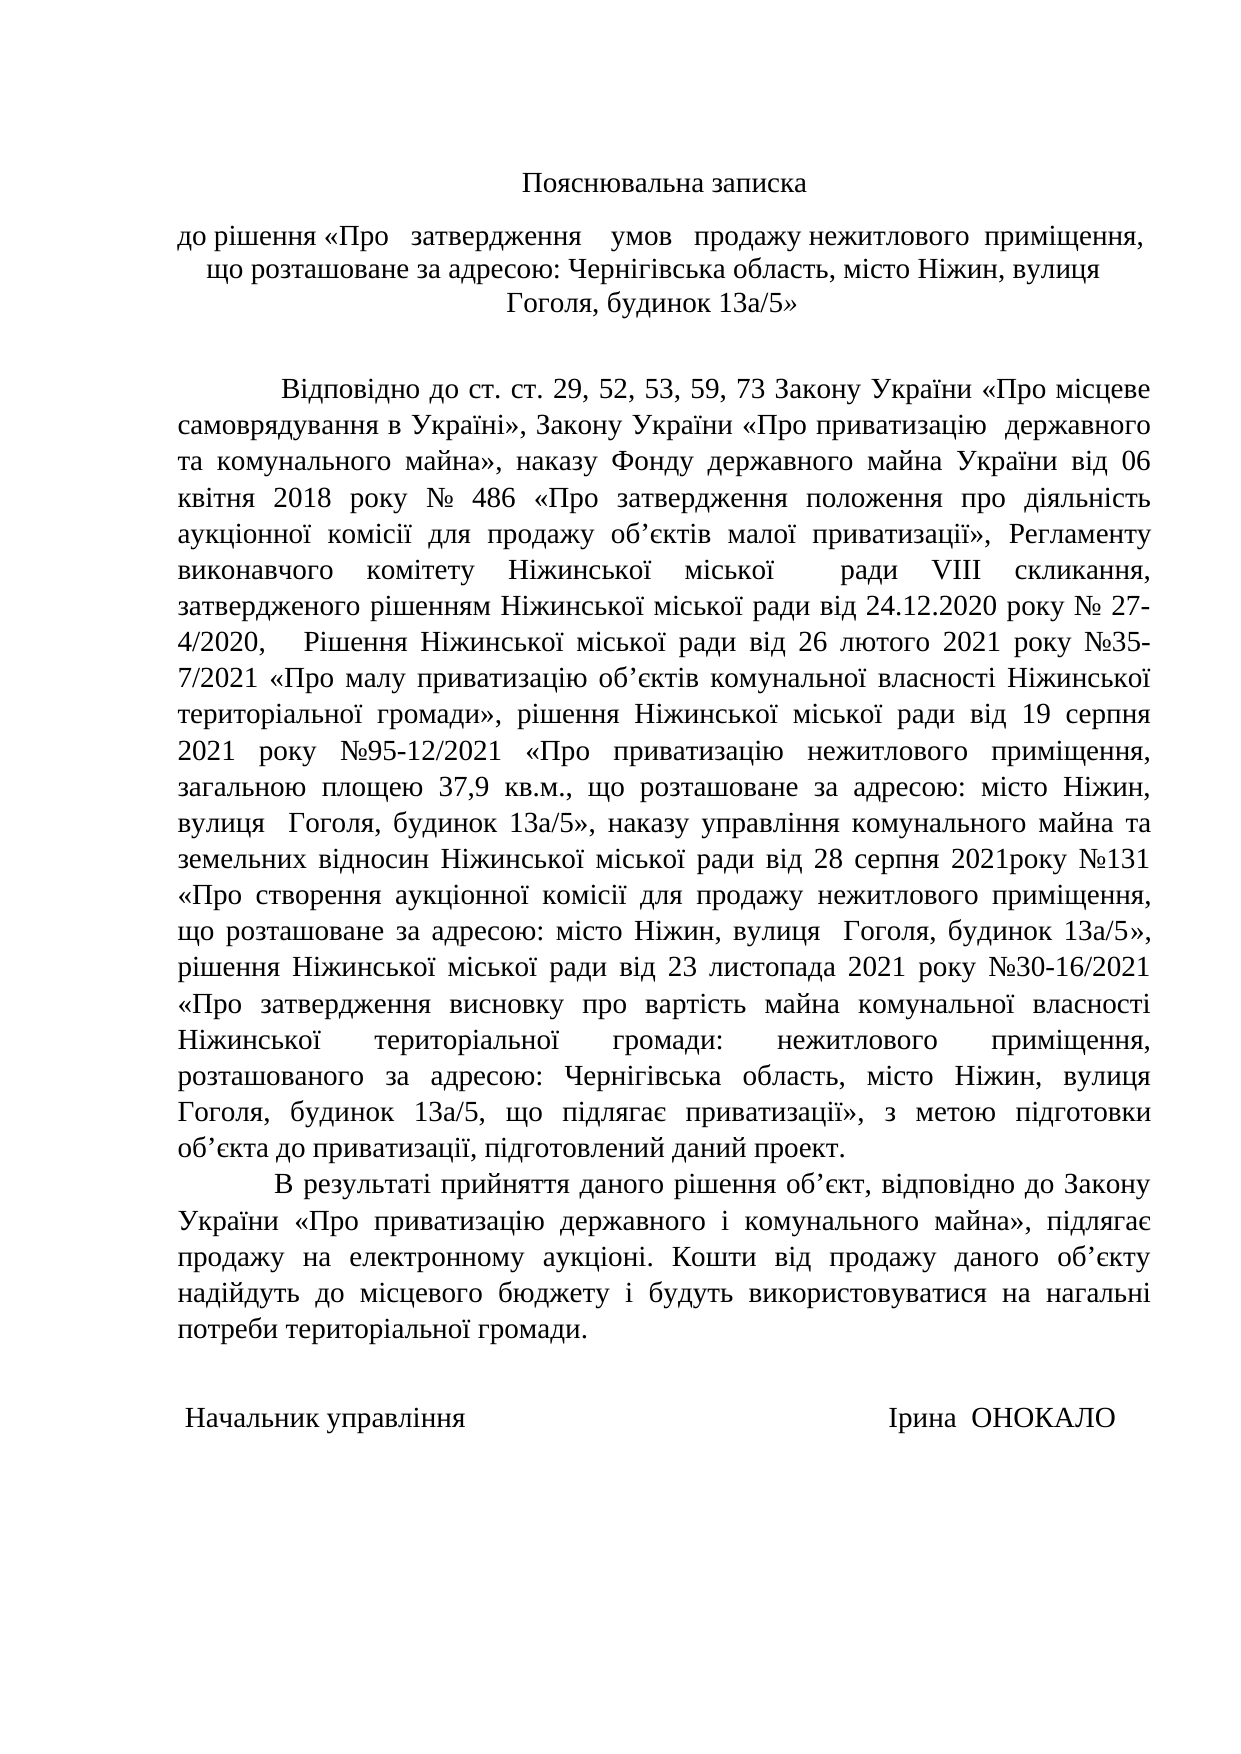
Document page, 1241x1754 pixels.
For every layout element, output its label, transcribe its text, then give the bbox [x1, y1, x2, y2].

text В результаті прийняття даного рішення об’єкт, відповідно до Закону України «Про приватизацію державного і комунального майна», підлягає продажу на електронному аукціоні. Кошти від продажу даного об’єкту надійдуть до місцевого бюджету і будуть використовуватися на нагальні потреби територіальної громади. [177, 1166, 1152, 1344]
text Начальник управління Ірина ОНОКАЛО [177, 1400, 1152, 1433]
text до рішення «Про затвердження умов продажу нежитлового приміщення, що розташоване за адресою: Чернігівська область, місто Ніжин, вулиця Гоголя, будинок 13а/5» [155, 218, 1152, 318]
text Відповідно до ст. ст. 29, 52, 53, 59, 73 Закону України «Про місцеве самоврядування в Україні», Закону України «Про приватизацію державного та комунального майна», наказу Фонду державного майна України від 06 квітня 2018 року № 486 «Про затвердження положення про діяльність аукціонної комісії для продажу об’єктів малої приватизації», Регламенту виконавчого комітету Ніжинської міської ради VIIІ скликання, затвердженого рішенням Ніжинської міської ради від 24.12.2020 року № 27-4/2020, Рішення Ніжинської міської ради від 26 лютого 2021 року №35-7/2021 «Про малу приватизацію об’єктів комунальної власності Ніжинської територіальної громади», рішення Ніжинської міської ради від 19 серпня 2021 року №95-12/2021 «Про приватизацію нежитлового приміщення, загальною площею 37,9 кв.м., що розташоване за адресою: місто Ніжин, вулиця Гоголя, будинок 13а/5», наказу управління комунального майна та земельних відносин Ніжинської міської ради від 28 серпня 2021року №131 «Про створення аукціонної комісії для продажу нежитлового приміщення, що розташоване за адресою: місто Ніжин, вулиця Гоголя, будинок 13а/5», рішення Ніжинської міської ради від 23 листопада 2021 року №30-16/2021 «Про затвердження висновку про вартість майна комунальної власності Ніжинської територіальної громади: нежитлового приміщення, розташованого за адресою: Чернігівська область, місто Ніжин, вулиця Гоголя, будинок 13а/5, що підлягає приватизації», з метою підготовки об’єкта до приватизації, підготовлений даний проект. [177, 371, 1152, 1164]
text Пояснювальна записка [177, 165, 1152, 198]
